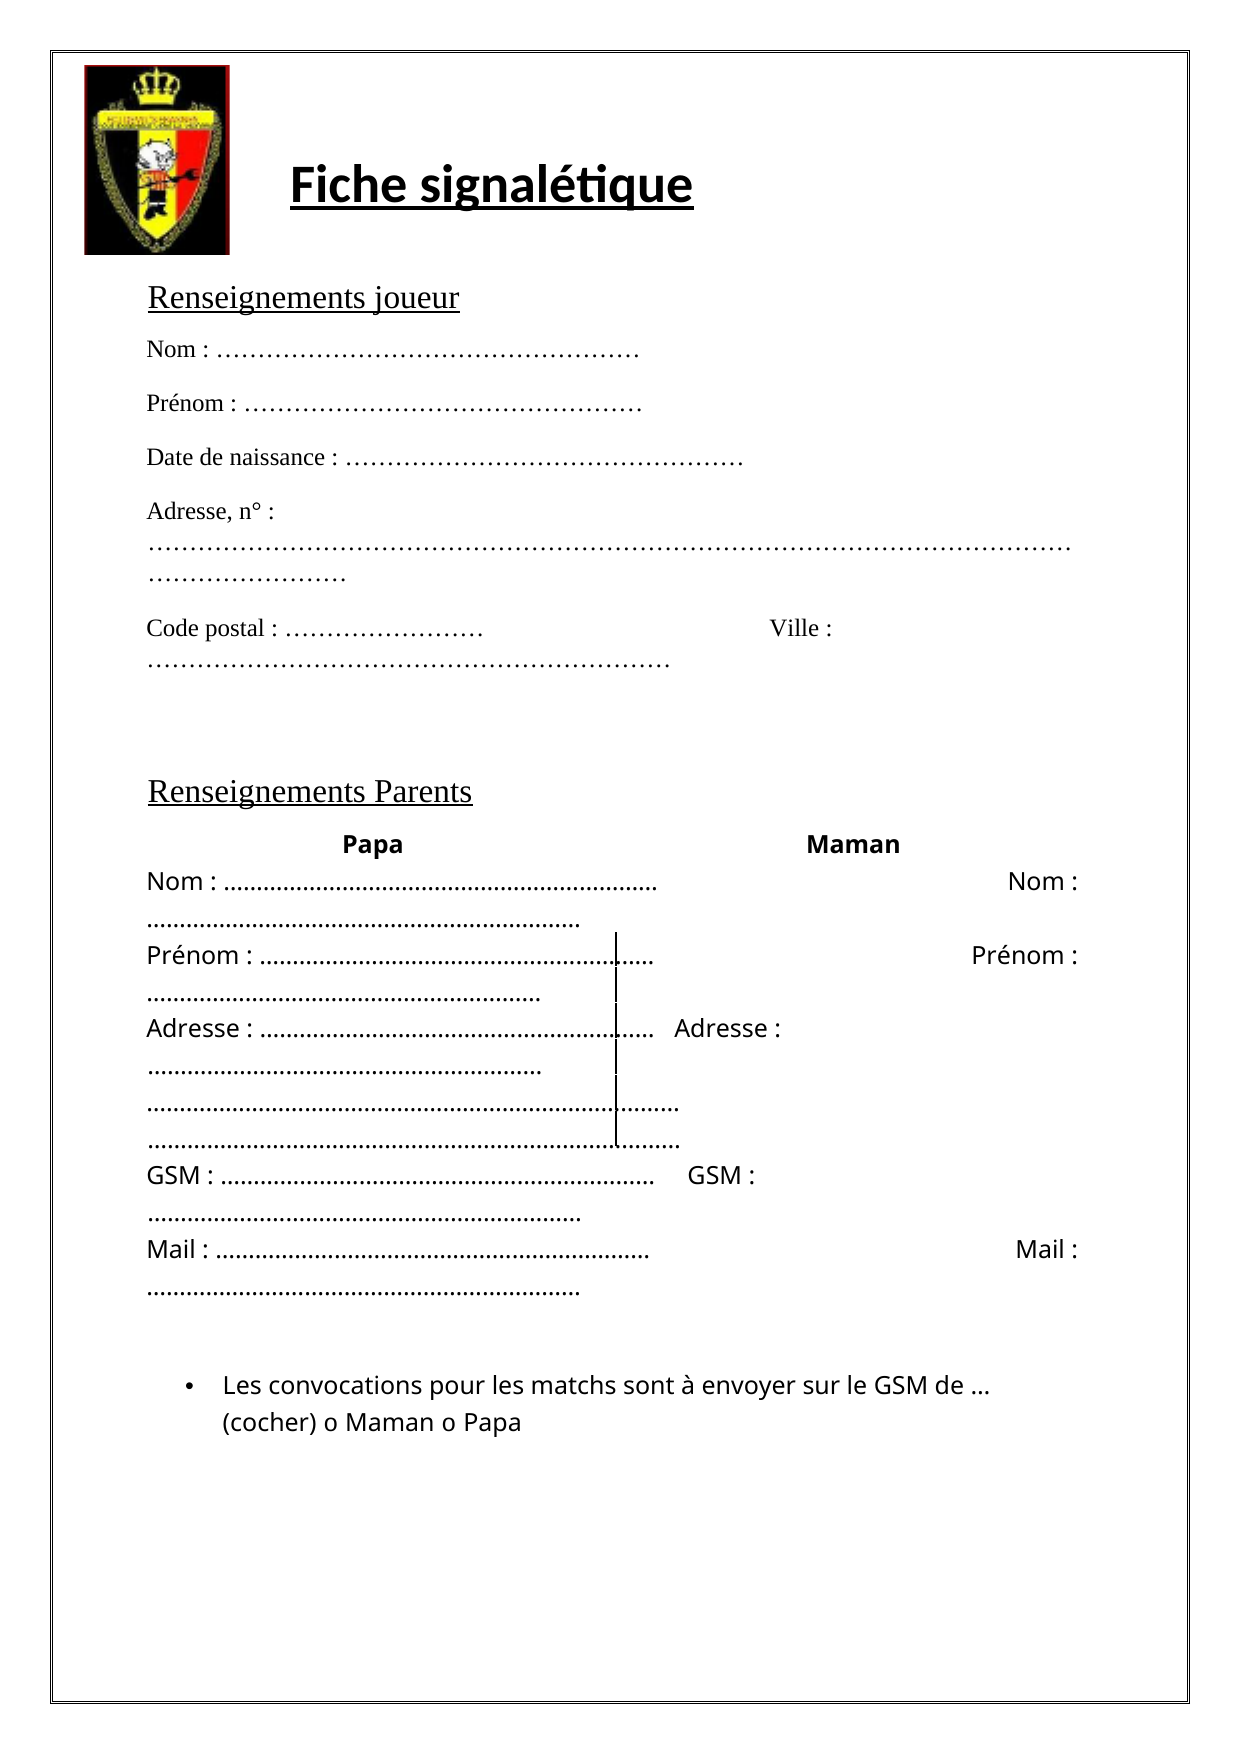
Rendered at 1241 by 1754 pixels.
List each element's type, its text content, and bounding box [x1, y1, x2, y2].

list Les convocations pour les matchs sont à envoyer sur le GSM de … (cocher) o Maman o Papa [185, 1367, 1000, 1438]
text Renseignements joueur [147, 278, 1084, 316]
text GSM : ………………………………………………………… GSM : ………………………………………………………… [146, 1158, 1084, 1229]
text Adresse, n° : ……………………………………………………………………………………………………………………… [146, 496, 1084, 587]
text Renseignements Parents [147, 771, 1084, 809]
text Prénom : …………………………………………………… Prénom : …………………………………………………… [146, 937, 1084, 1008]
text Prénom : ………………………………………… [146, 388, 1084, 417]
text Mail : ………………………………………………………… Mail : ………………………………………………………… [146, 1232, 1084, 1302]
text ……………………………………………………………………… ……………………………………………………………………… [146, 1084, 1084, 1155]
text Nom : …………………………………………… [146, 334, 1084, 363]
text Adresse : …………………………………………………… Adresse : …………………………………………………… [146, 1011, 1084, 1082]
picture [84, 65, 230, 255]
text Code postal : …………………… Ville : ……………………………………………………… [146, 613, 1084, 673]
text Date de naissance : ………………………………………… [146, 442, 1084, 471]
text Fiche signalétique [230, 150, 1084, 216]
text Papa Maman [147, 827, 1084, 861]
text Nom : ………………………………………………………… Nom : ………………………………………………………… [146, 864, 1084, 935]
